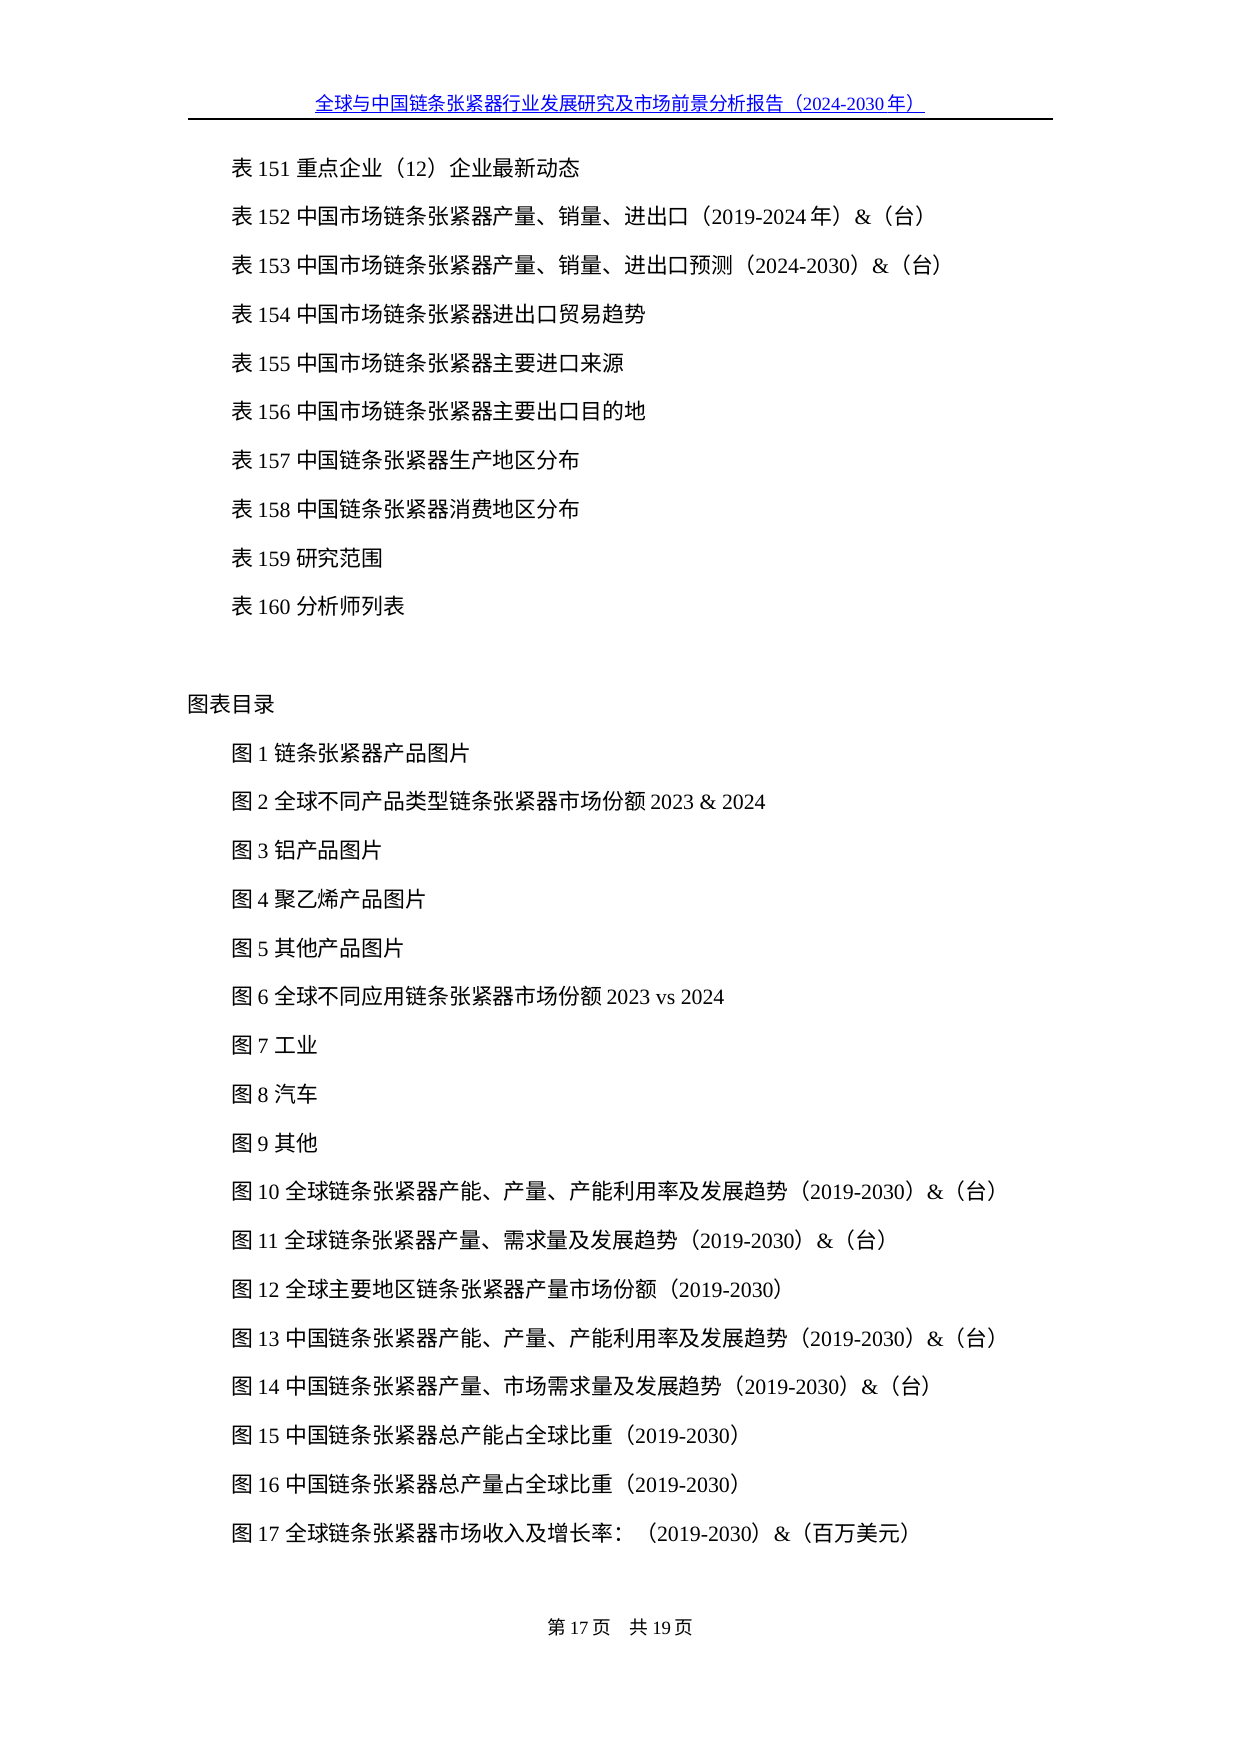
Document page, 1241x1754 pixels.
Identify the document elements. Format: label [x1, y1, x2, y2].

text [187, 150, 1053, 1548]
